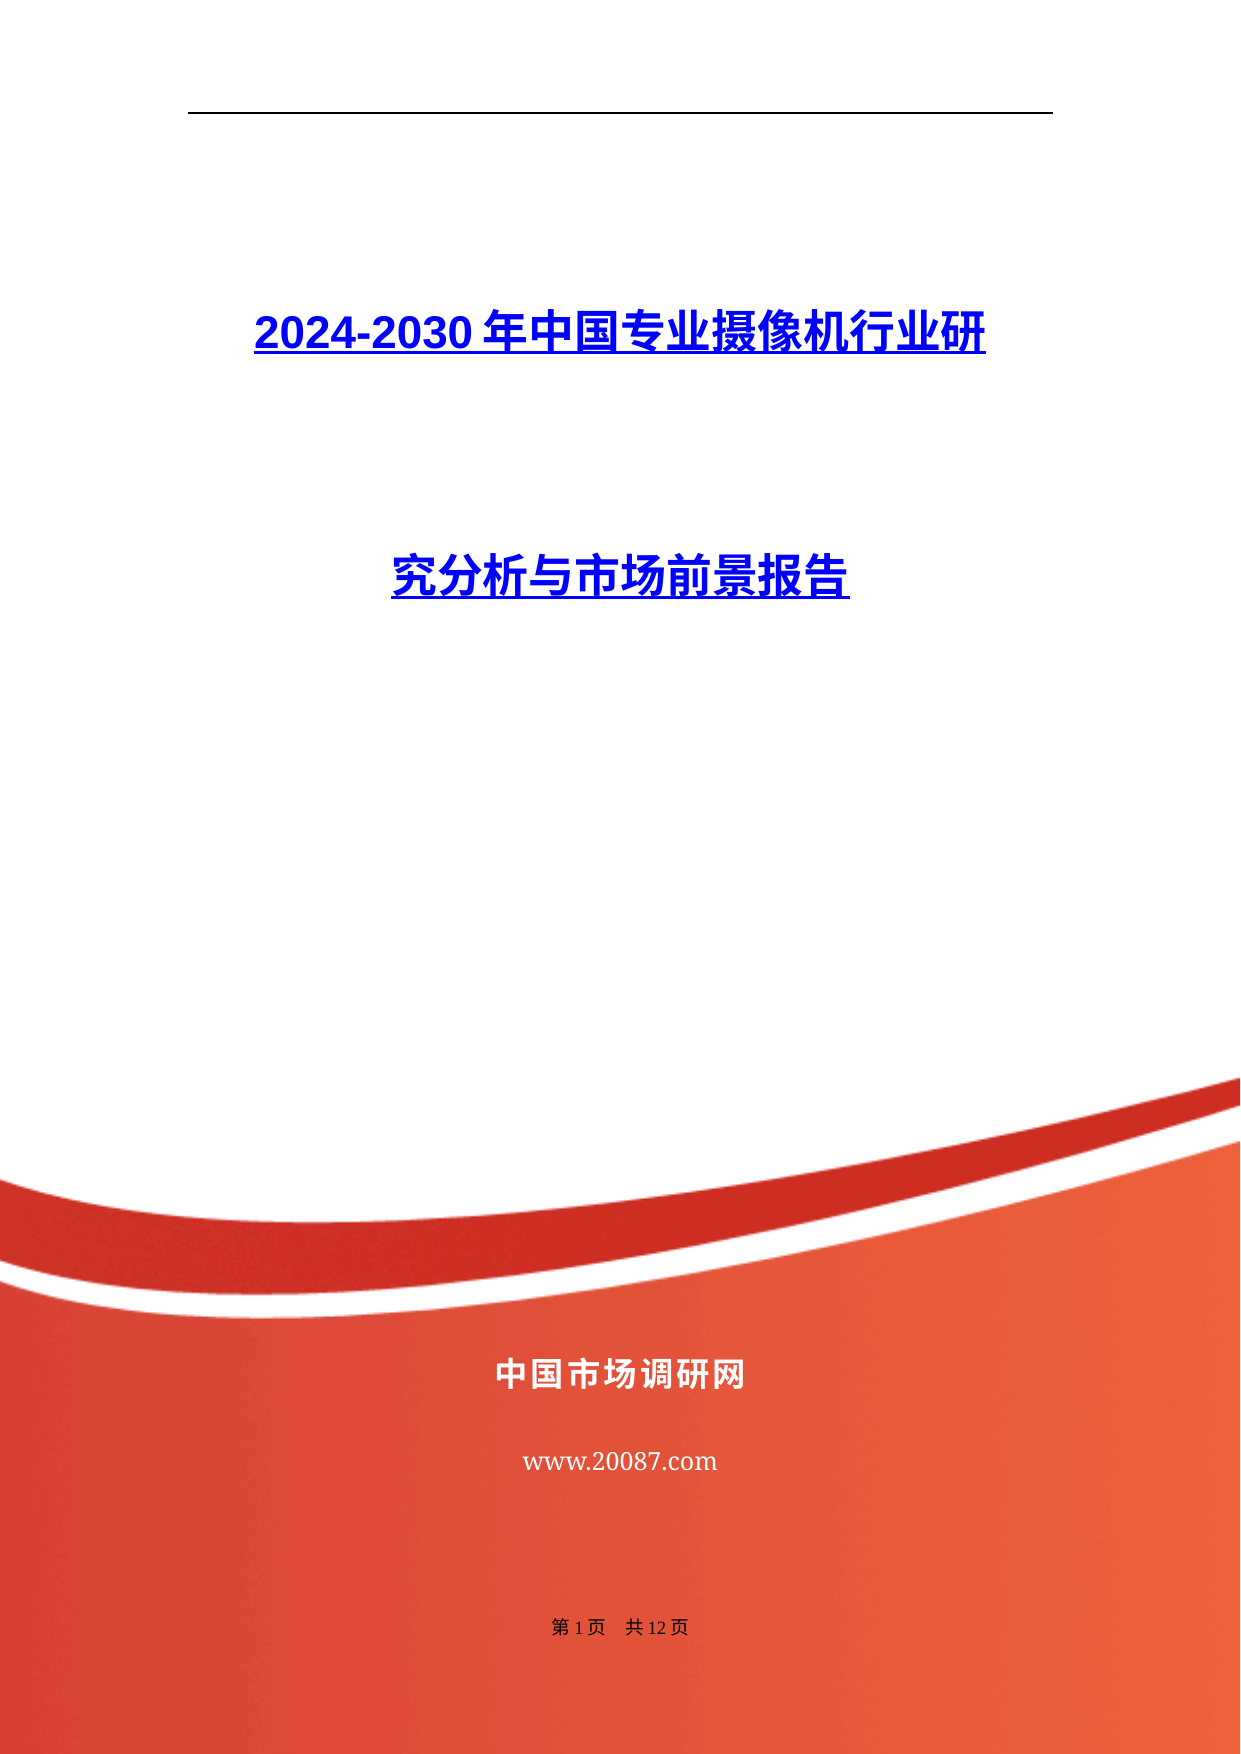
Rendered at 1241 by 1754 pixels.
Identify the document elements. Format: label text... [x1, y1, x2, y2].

text www.20087.com [187, 1428, 1053, 1493]
table_header 2024-2030年中国专业摄像机行业研究分析与市场前景报告 [188, 207, 1053, 773]
subtitle 中国市场调研网 [187, 1339, 1053, 1404]
picture [0, 1006, 1241, 1754]
